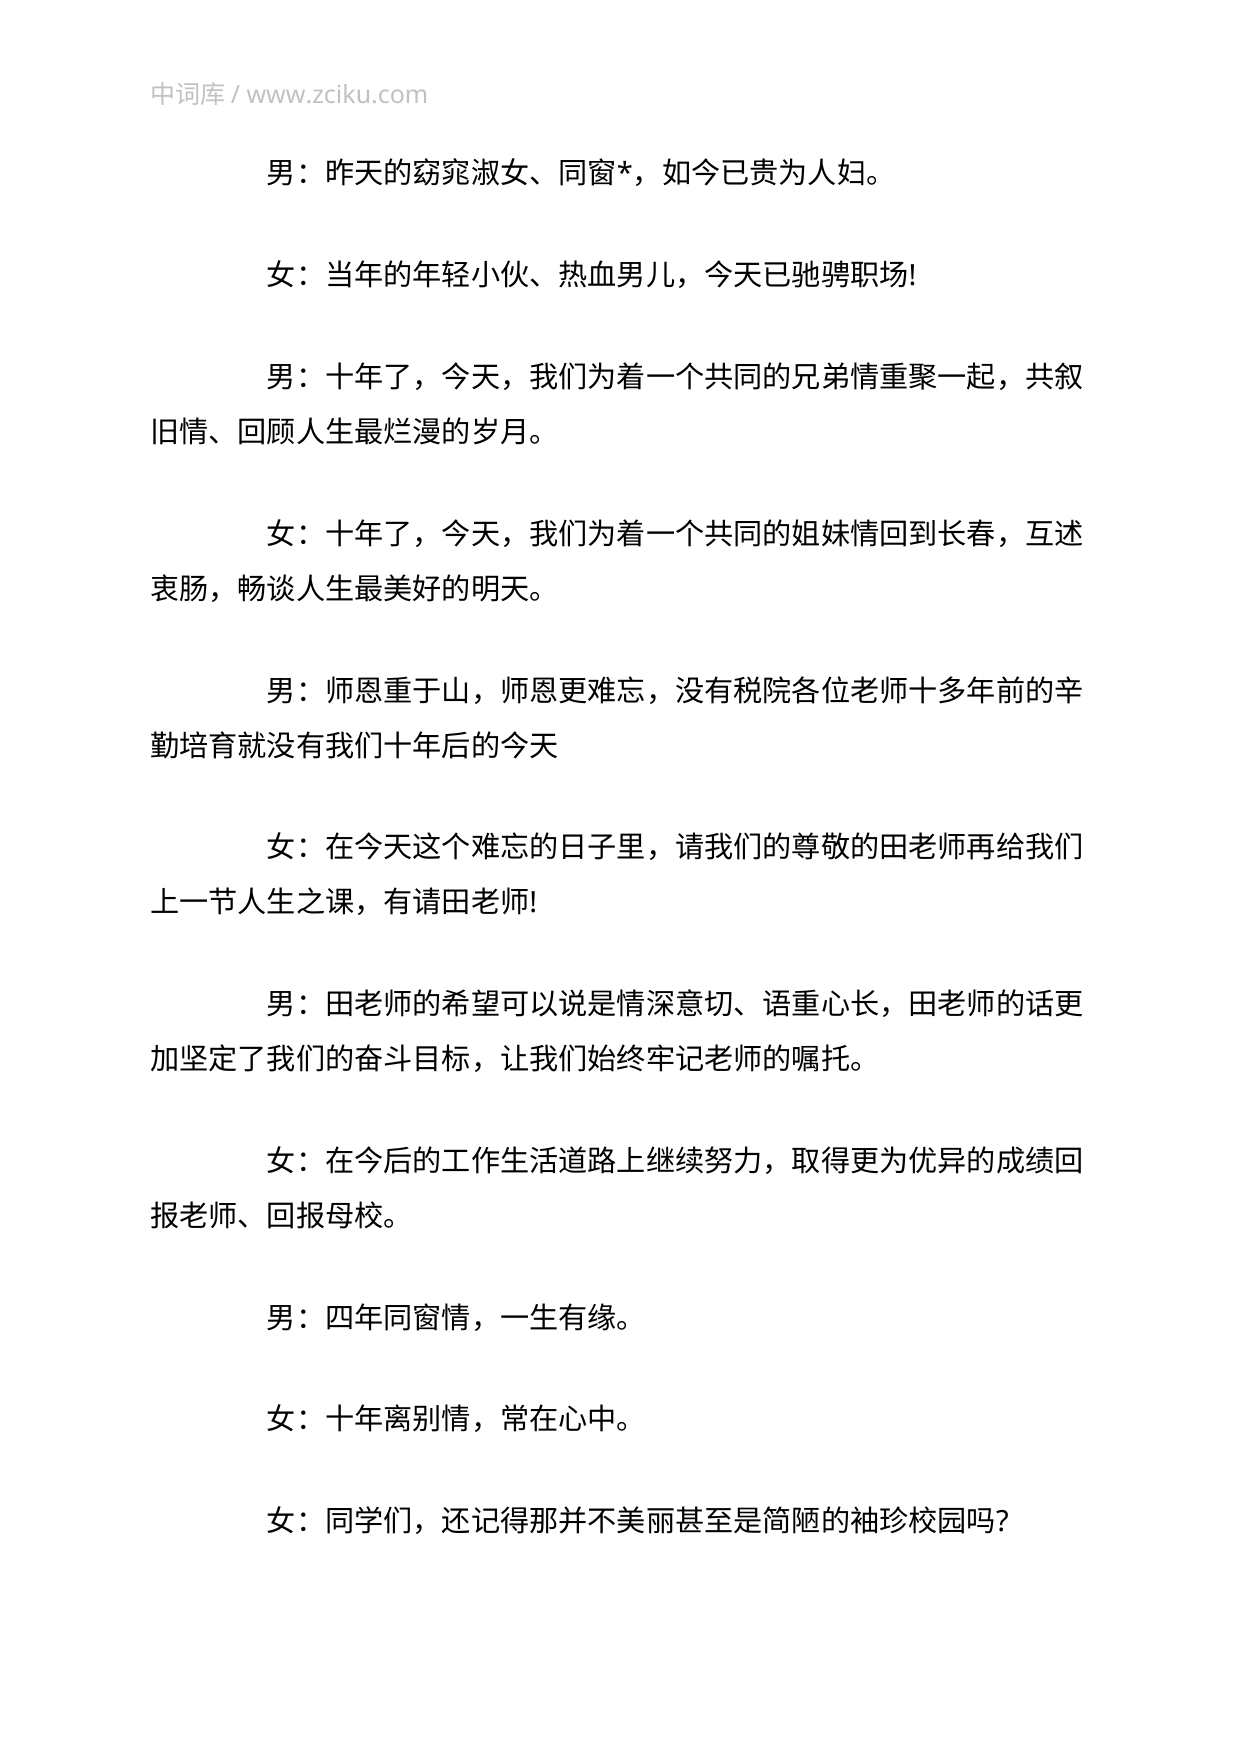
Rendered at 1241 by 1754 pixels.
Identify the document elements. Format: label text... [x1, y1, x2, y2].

text 女：在今天这个难忘的日子里，请我们的尊敬的田老师再给我们上一节人生之课，有请田老师! [150, 824, 1090, 921]
text 女：同学们，还记得那并不美丽甚至是简陋的袖珍校园吗? [150, 1498, 1090, 1540]
text 女：十年离别情，常在心中。 [150, 1396, 1090, 1438]
text 男：师恩重于山，师恩更难忘，没有税院各位老师十多年前的辛勤培育就没有我们十年后的今天 [150, 667, 1090, 764]
text 男：昨天的窈窕淑女、同窗*，如今已贵为人妇。 [150, 150, 1090, 192]
text 女：当年的年轻小伙、热血男儿，今天已驰骋职场! [150, 252, 1090, 294]
text 女：十年了，今天，我们为着一个共同的姐妹情回到长春，互述衷肠，畅谈人生最美好的明天。 [150, 511, 1090, 608]
text 女：在今后的工作生活道路上继续努力，取得更为优异的成绩回报老师、回报母校。 [150, 1137, 1090, 1235]
text 男：田老师的希望可以说是情深意切、语重心长，田老师的话更加坚定了我们的奋斗目标，让我们始终牢记老师的嘱托。 [150, 981, 1090, 1078]
text 男：四年同窗情，一生有缘。 [150, 1294, 1090, 1336]
text 男：十年了，今天，我们为着一个共同的兄弟情重聚一起，共叙旧情、回顾人生最烂漫的岁月。 [150, 354, 1090, 451]
